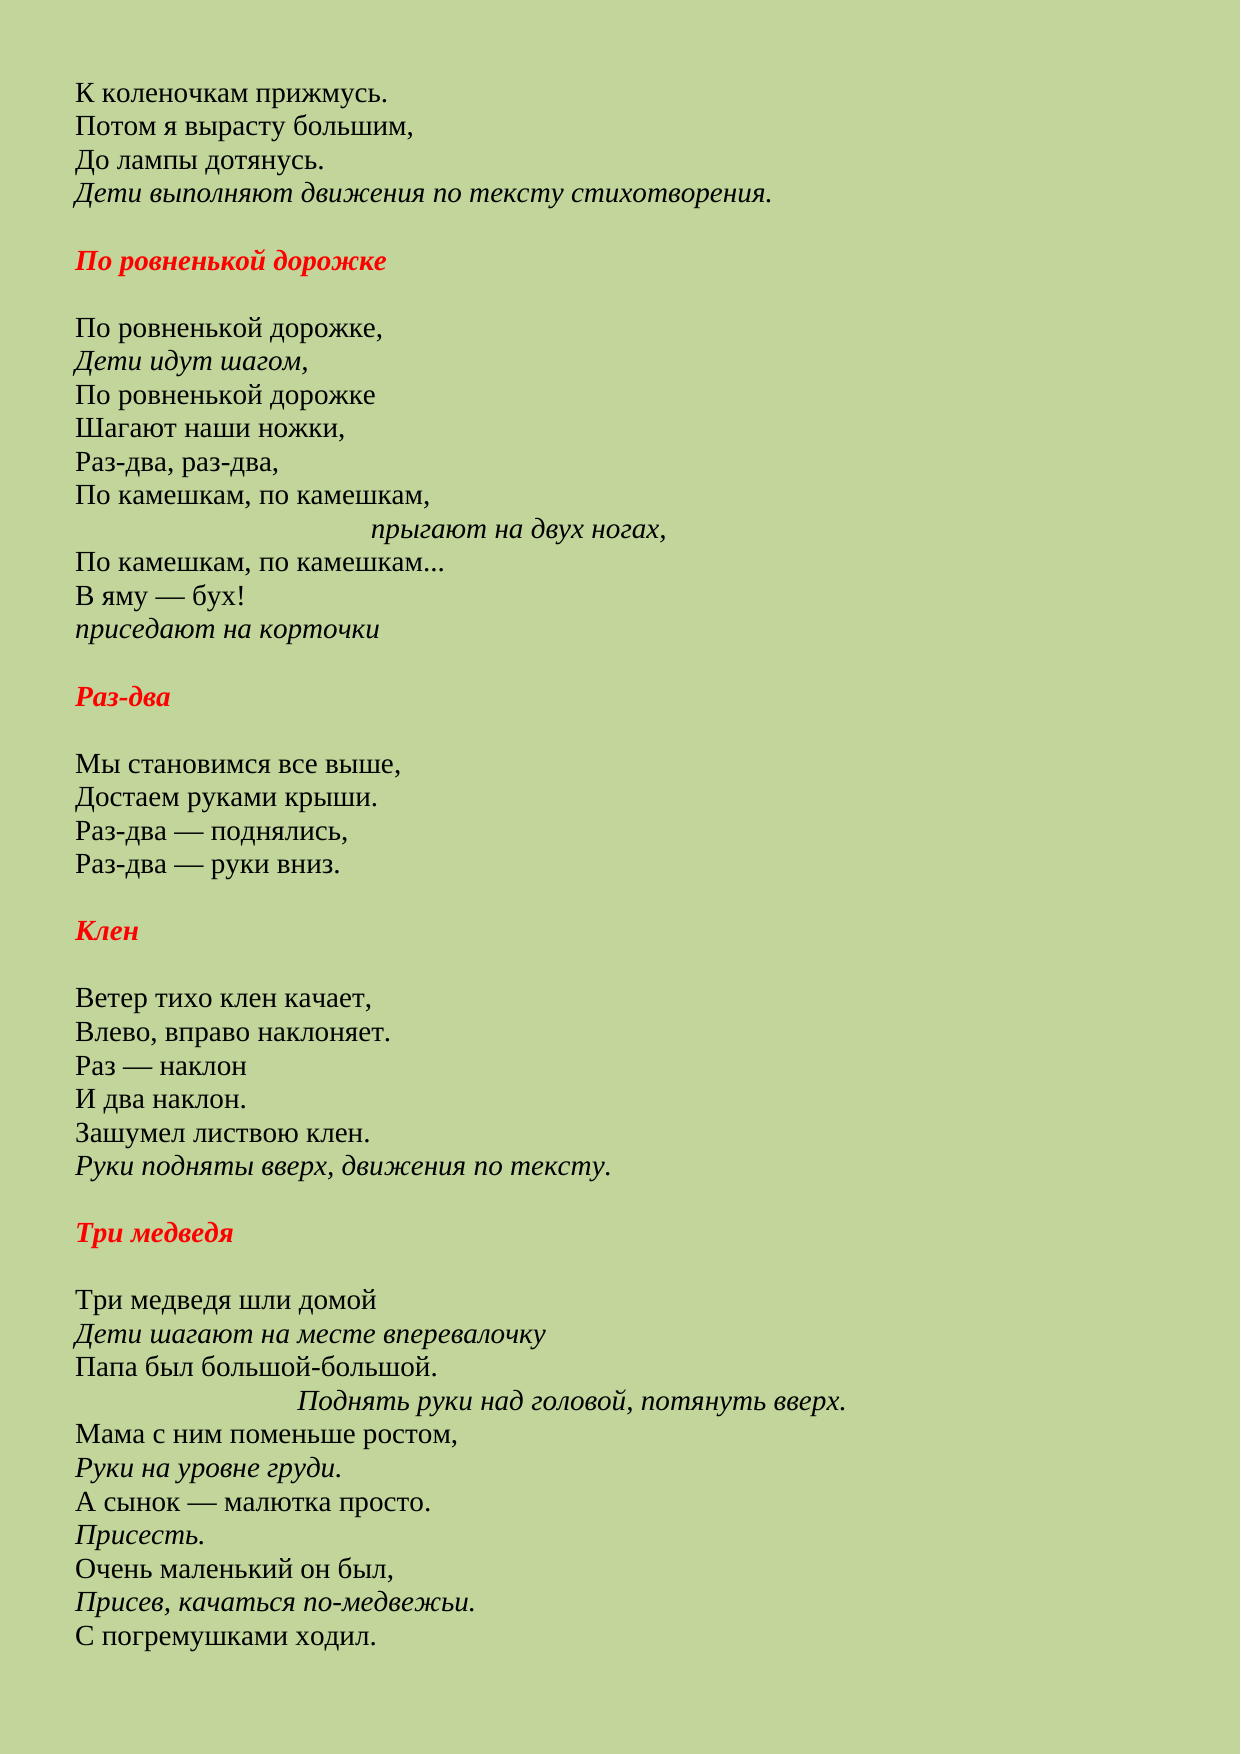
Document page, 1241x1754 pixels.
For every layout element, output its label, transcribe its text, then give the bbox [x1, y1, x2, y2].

text И два наклон. [75, 1081, 1165, 1115]
text Потом я вырасту большим, [75, 108, 1165, 142]
text К коленочкам прижмусь. [75, 75, 1165, 108]
text В яму — бух! [75, 578, 1165, 612]
text Мы становимся все выше, [75, 746, 1165, 779]
text Поднять руки над головой, потянуть вверх. [297, 1383, 1165, 1417]
text Достаем руками крыши. [75, 779, 1165, 813]
text Три медведя шли домой [75, 1282, 1165, 1316]
text По ровненькой дорожке [75, 377, 1165, 410]
text прыгают на двух ногах, [371, 511, 1165, 544]
text Клен [75, 913, 1165, 947]
text До лампы дотянусь. [75, 142, 1165, 176]
text Руки подняты вверх, движения по тексту. [75, 1148, 1165, 1182]
text Раз-два, раз-два, [75, 444, 1165, 477]
text По ровненькой дорожке [75, 243, 1165, 276]
text Дети идут шагом, [75, 343, 1165, 377]
text Три медведя [75, 1215, 1165, 1249]
text По ровненькой дорожке, [75, 310, 1165, 343]
text Дети шагают на месте вперевалочку [75, 1316, 1165, 1349]
text Ветер тихо клен качает, [75, 981, 1165, 1014]
text Раз-два — руки вниз. [75, 846, 1165, 880]
text По камешкам, по камешкам, [75, 477, 1165, 511]
text Присесть. Очень маленький он был, [75, 1517, 1165, 1584]
text Руки на уровне груди. А сынок — малютка просто. [75, 1450, 1165, 1517]
text Зашумел листвою клен. [75, 1115, 1165, 1148]
text Мама с ним поменьше ростом, [75, 1417, 1165, 1450]
text приседают на корточки [75, 612, 1165, 645]
text Раз — наклон [75, 1048, 1165, 1081]
text Папа был большой-большой. [75, 1349, 1165, 1383]
text Влево, вправо наклоняет. [75, 1014, 1165, 1048]
text Присев, качаться по-медвежьи. С погремушками ходил. [75, 1584, 1165, 1651]
text Раз-два [75, 679, 1165, 712]
text Шагают наши ножки, [75, 410, 1165, 444]
text Дети выполняют движения по тексту стихотворения. [75, 176, 1165, 209]
text По камешкам, по камешкам... [75, 544, 1165, 578]
text Раз-два — поднялись, [75, 813, 1165, 846]
